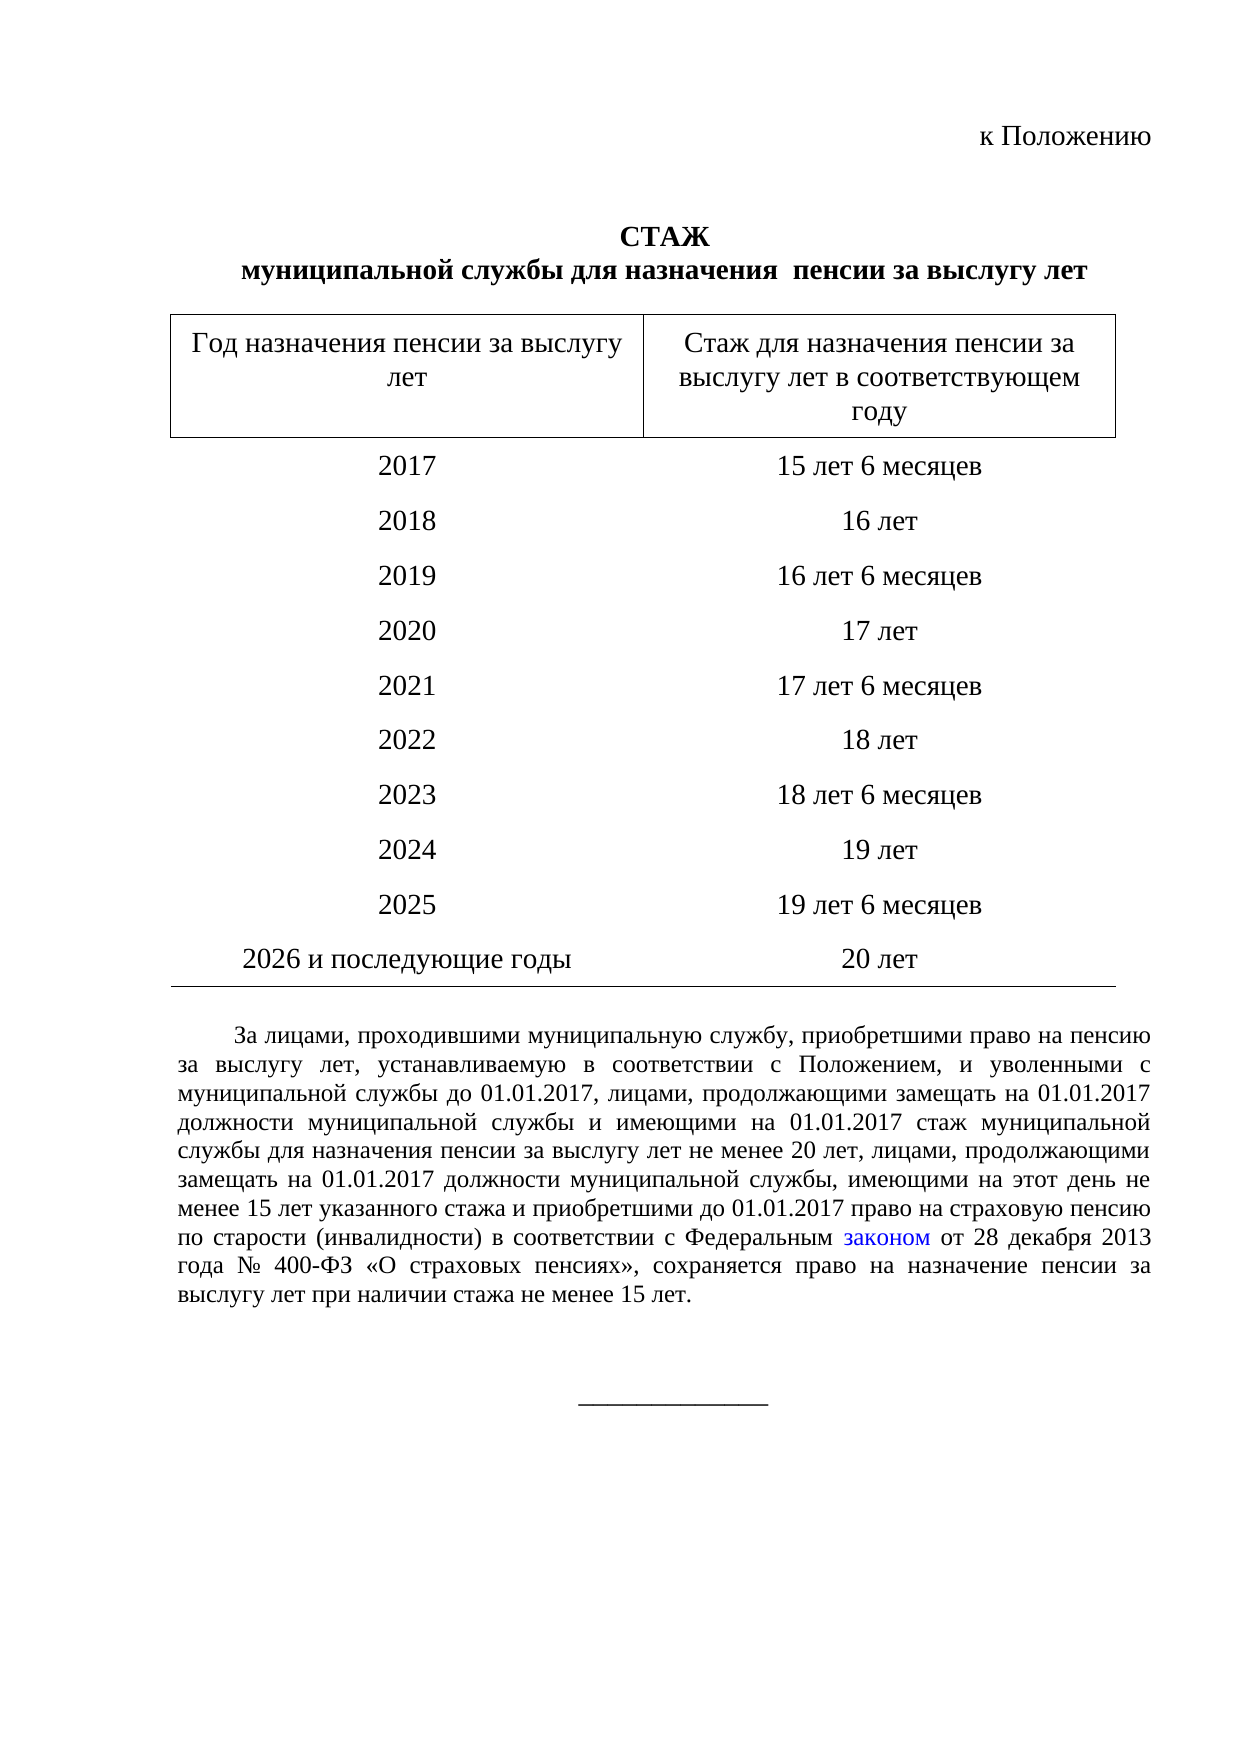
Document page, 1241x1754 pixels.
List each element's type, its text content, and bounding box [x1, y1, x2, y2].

table_cell 2023 [171, 767, 643, 821]
table_cell 2025 [171, 876, 643, 931]
table_cell 16 лет [643, 493, 1116, 547]
table_cell 2024 [171, 821, 643, 876]
text к Положению [177, 118, 1152, 152]
table_cell 2018 [171, 493, 643, 547]
text _____________ [177, 1375, 1152, 1408]
title СТАЖ [177, 219, 1152, 252]
table_cell 2017 [171, 438, 643, 493]
table_cell 2021 [171, 657, 643, 712]
table_cell 18 лет [643, 712, 1116, 767]
title муниципальной службы для назначения пенсии за выслугу лет [177, 252, 1152, 286]
table_cell 17 лет 6 месяцев [643, 657, 1116, 712]
table_cell 2026 и последующие годы [171, 931, 643, 986]
table_cell 15 лет 6 месяцев [643, 438, 1116, 493]
table_cell 19 лет 6 месяцев [643, 876, 1116, 931]
table_cell 18 лет 6 месяцев [643, 767, 1116, 821]
table_cell 2019 [171, 548, 643, 602]
table_cell 2020 [171, 602, 643, 657]
text За лицами, проходившими муниципальную службу, приобретшими право на пенсию за выслугу лет, устанавливаемую в соответствии с Положением, и уволенными с муниципальной службы до 01.01.2017, лицами, продолжающими замещать на 01.01.2017 должности муниципальной службы и имеющими на 01.01.2017 стаж муниципальной службы для назначения пенсии за выслугу лет не менее 20 лет, лицами, продолжающими замещать на 01.01.2017 должности муниципальной службы, имеющими на этот день не менее 15 лет указанного стажа и приобретшими до 01.01.2017 право на страховую пенсию по старости (инвалидности) в соответствии с Федеральным законом от 28 декабря 2013 года № 400-ФЗ «О страховых пенсиях», сохраняется право на назначение пенсии за выслугу лет при наличии стажа не менее 15 лет. [177, 1020, 1152, 1308]
table_header Стаж для назначения пенсии за выслугу лет в соответствующем году [644, 315, 1115, 437]
table_header Год назначения пенсии за выслугу лет [171, 315, 643, 437]
table_cell 20 лет [643, 931, 1116, 986]
table_cell 2022 [171, 712, 643, 767]
table_cell 19 лет [643, 821, 1116, 876]
table_cell 16 лет 6 месяцев [643, 548, 1116, 602]
table_cell 17 лет [643, 602, 1116, 657]
